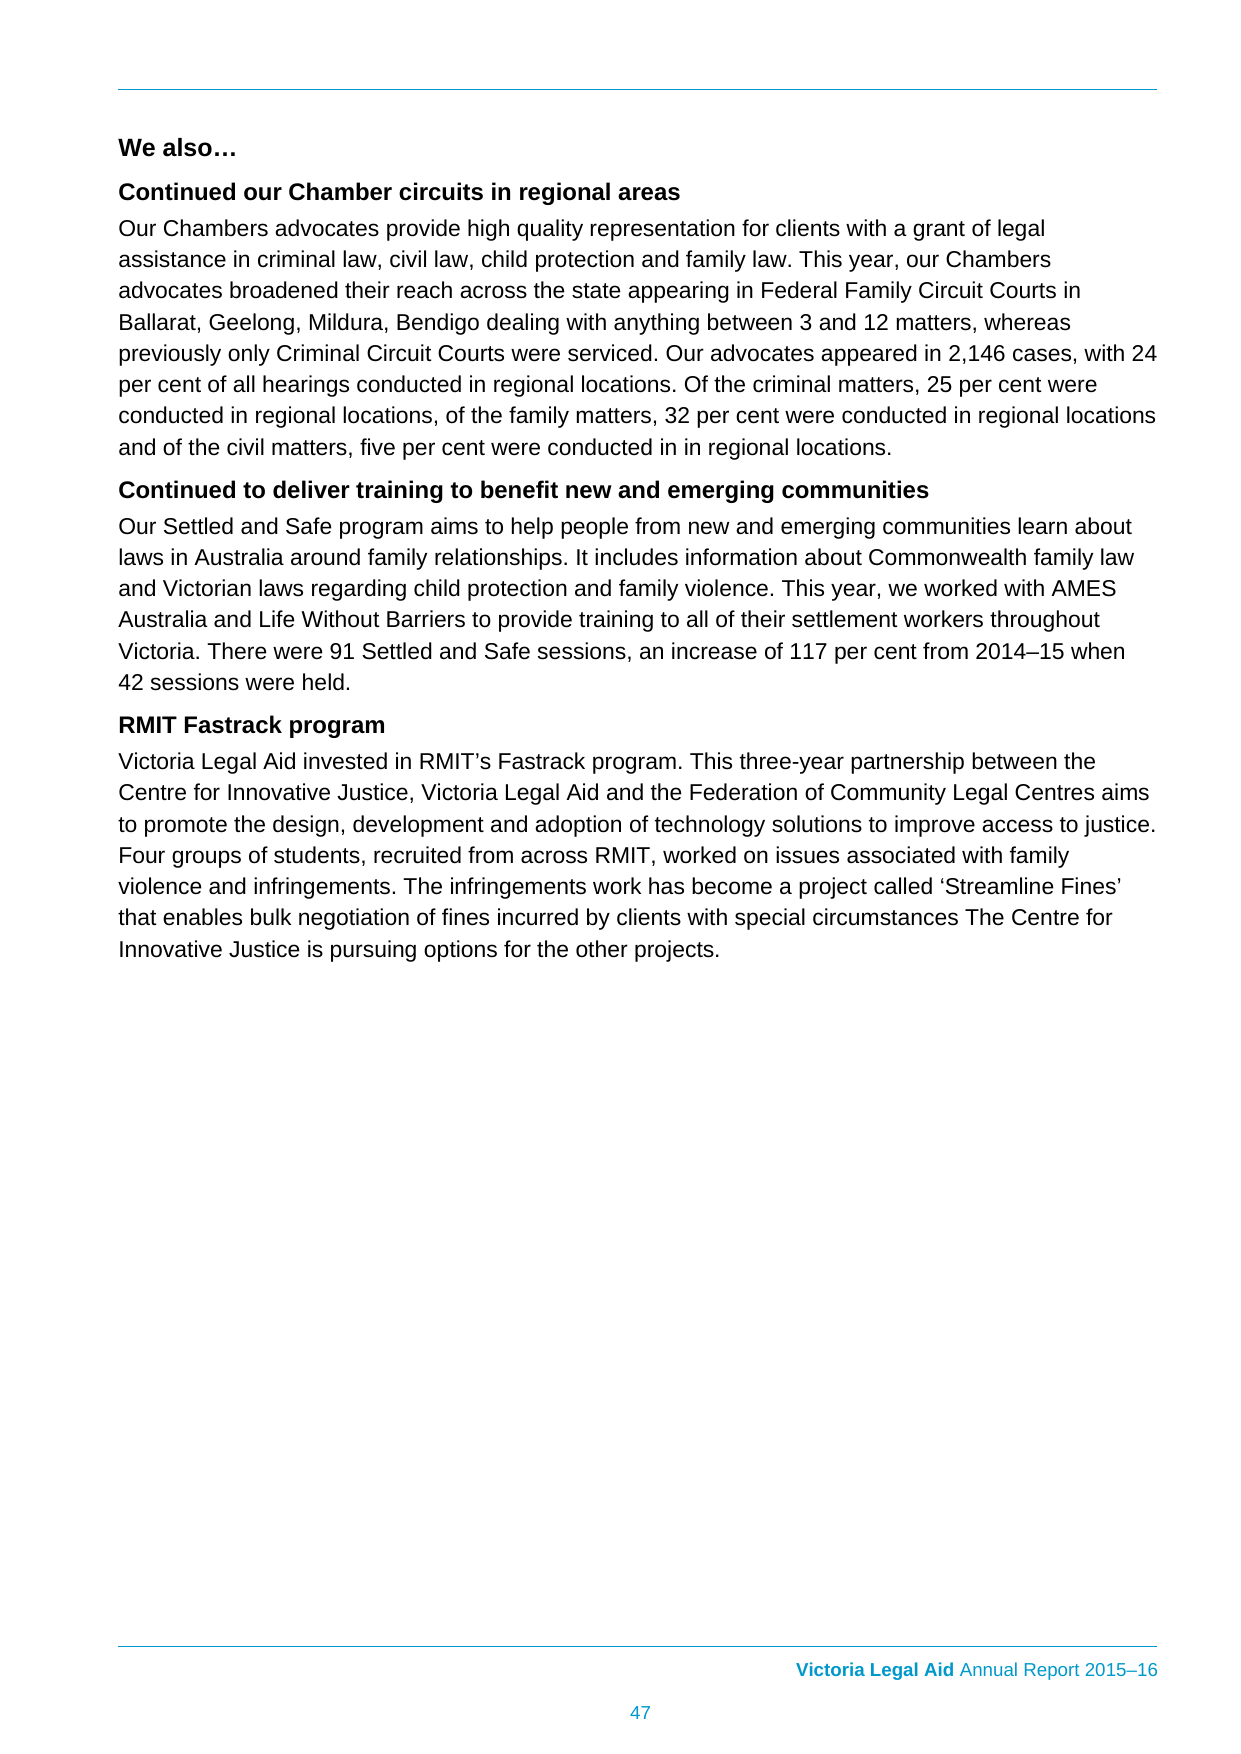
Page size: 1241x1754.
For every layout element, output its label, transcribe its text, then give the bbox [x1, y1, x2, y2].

subtitle We also… [118, 131, 1157, 162]
subtitle Continued to deliver training to benefit new and emerging communities [118, 472, 1128, 503]
subtitle RMIT Fastrack program [118, 708, 1128, 739]
text Victoria Legal Aid invested in RMIT’s Fastrack program. This three-year partnership between the Centre for Innovative Justice, Victoria Legal Aid and the Federation of Community Legal Centres aims to promote the design, development and adoption of technology solutions to improve access to justice. Four groups of students, recruited from across RMIT, worked on issues associated with family violence and infringements. The infringements work has become a project called ‘Streamline Fines’ that enables bulk negotiation of fines incurred by clients with special circumstances The Centre for Innovative Justice is pursuing options for the other projects. [118, 743, 1157, 962]
text Our Settled and Safe program aims to help people from new and emerging communities learn about laws in Australia around family relationships. It includes information about Commonwealth family law and Victorian laws regarding child protection and family violence. This year, we worked with AMES Australia and Life Without Barriers to provide training to all of their settlement workers throughout Victoria. There were 91 Settled and Safe sessions, an increase of 117 per cent from 2014–15 when 42 sessions were held. [118, 508, 1157, 695]
subtitle Continued our Chamber circuits in regional areas [118, 174, 1128, 206]
text Our Chambers advocates provide high quality representation for clients with a grant of legal assistance in criminal law, civil law, child protection and family law. This year, our Chambers advocates broadened their reach across the state appearing in Federal Family Circuit Courts in Ballarat, Geelong, Mildura, Bendigo dealing with anything between 3 and 12 matters, whereas previously only Criminal Circuit Courts were serviced. Our advocates appeared in 2,146 cases, with 24 per cent of all hearings conducted in regional locations. Of the criminal matters, 25 per cent were conducted in regional locations, of the family matters, 32 per cent were conducted in regional locations and of the civil matters, five per cent were conducted in in regional locations. [118, 210, 1157, 460]
